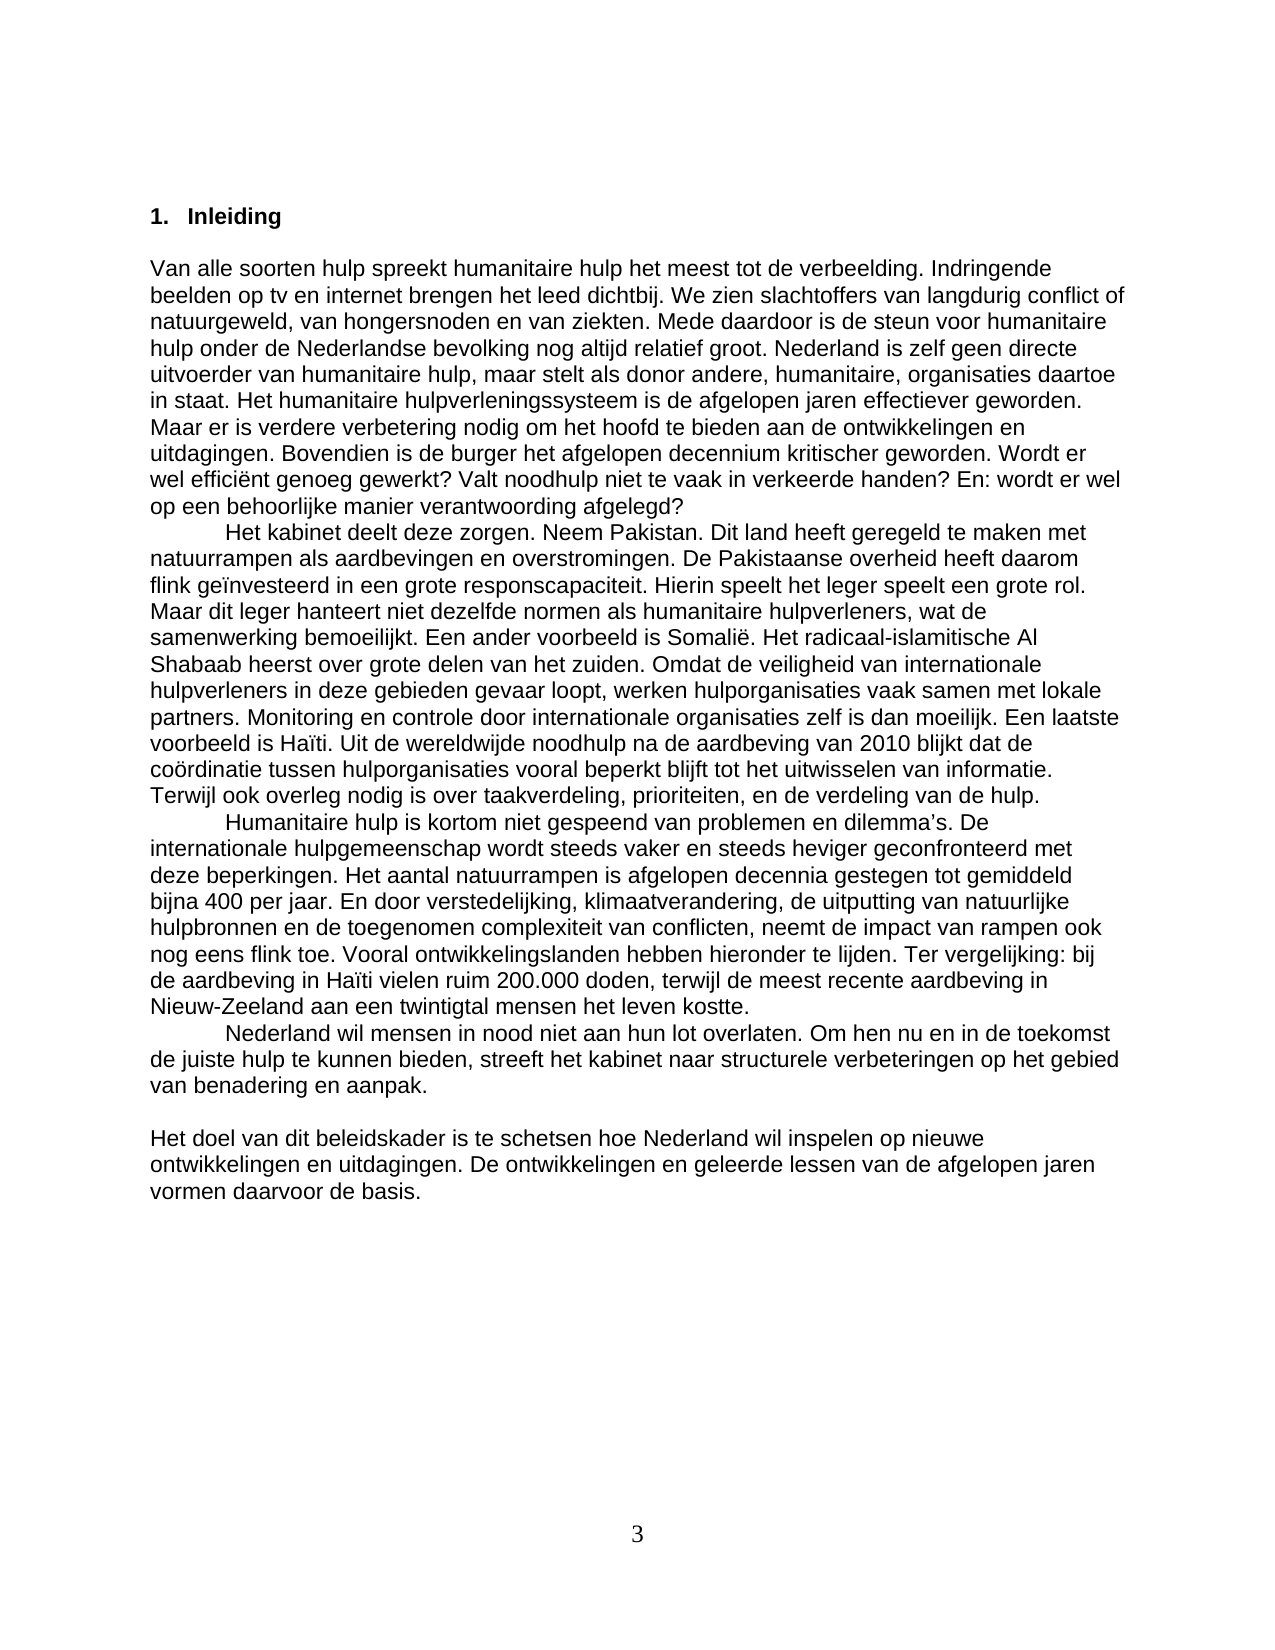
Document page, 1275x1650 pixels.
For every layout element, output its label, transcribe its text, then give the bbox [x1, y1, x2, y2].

text ontwikkelingen en uitdagingen. De ontwikkelingen en geleerde lessen van de afgelopen jaren vormen daarvoor de basis. [150, 1151, 1125, 1204]
text 1. Inleiding [150, 203, 1125, 229]
text Het doel van dit beleidskader is te schetsen hoe Nederland wil inspelen op nieuwe [150, 1125, 1125, 1151]
text Het kabinet deelt deze zorgen. Neem Pakistan. Dit land heeft geregeld te maken met natuurrampen als aardbevingen en overstromingen. De Pakistaanse overheid heeft daarom flink geïnvesteerd in een grote responscapaciteit. Hierin speelt het leger speelt een grote rol. Maar dit leger hanteert niet dezelfde normen als humanitaire hulpverleners, wat de samenwerking bemoeilijkt. Een ander voorbeeld is Somalië. Het radicaal-islamitische Al Shabaab heerst over grote delen van het zuiden. Omdat de veiligheid van internationale hulpverleners in deze gebieden gevaar loopt, werken hulporganisaties vaak samen met lokale partners. Monitoring en controle door internationale organisaties zelf is dan moeilijk. Een laatste voorbeeld is Haïti. Uit de wereldwijde noodhulp na de aardbeving van 2010 blijkt dat de coördinatie tussen hulporganisaties vooral beperkt blijft tot het uitwisselen van informatie. Terwijl ook overleg nodig is over taakverdeling, prioriteiten, en de verdeling van de hulp. [150, 519, 1125, 809]
text Humanitaire hulp is kortom niet gespeend van problemen en dilemma’s. De internationale hulpgemeenschap wordt steeds vaker en steeds heviger geconfronteerd met deze beperkingen. Het aantal natuurrampen is afgelopen decennia gestegen tot gemiddeld bijna 400 per jaar. En door verstedelijking, klimaatverandering, de uitputting van natuurlijke hulpbronnen en de toegenomen complexiteit van conflicten, neemt de impact van rampen ook nog eens flink toe. Vooral ontwikkelingslanden hebben hieronder te lijden. Ter vergelijking: bij de aardbeving in Haïti vielen ruim 200.000 doden, terwijl de meest recente aardbeving in Nieuw-Zeeland aan een twintigtal mensen het leven kostte. [150, 809, 1125, 1020]
text Van alle soorten hulp spreekt humanitaire hulp het meest tot de verbeelding. Indringende beelden op tv en internet brengen het leed dichtbij. We zien slachtoffers van langdurig conflict of natuurgeweld, van hongersnoden en van ziekten. Mede daardoor is de steun voor humanitaire hulp onder de Nederlandse bevolking nog altijd relatief groot. Nederland is zelf geen directe uitvoerder van humanitaire hulp, maar stelt als donor andere, humanitaire, organisaties daartoe in staat. Het humanitaire hulpverleningssysteem is de afgelopen jaren effectiever geworden. Maar er is verdere verbetering nodig om het hoofd te bieden aan de ontwikkelingen en uitdagingen. Bovendien is de burger het afgelopen decennium kritischer geworden. Wordt er wel efficiënt genoeg gewerkt? Valt noodhulp niet te vaak in verkeerde handen? En: wordt er wel op een behoorlijke manier verantwoording afgelegd? [150, 255, 1125, 519]
text Nederland wil mensen in nood niet aan hun lot overlaten. Om hen nu en in de toekomst de juiste hulp te kunnen bieden, streeft het kabinet naar structurele verbeteringen op het gebied van benadering en aanpak. [150, 1020, 1125, 1099]
